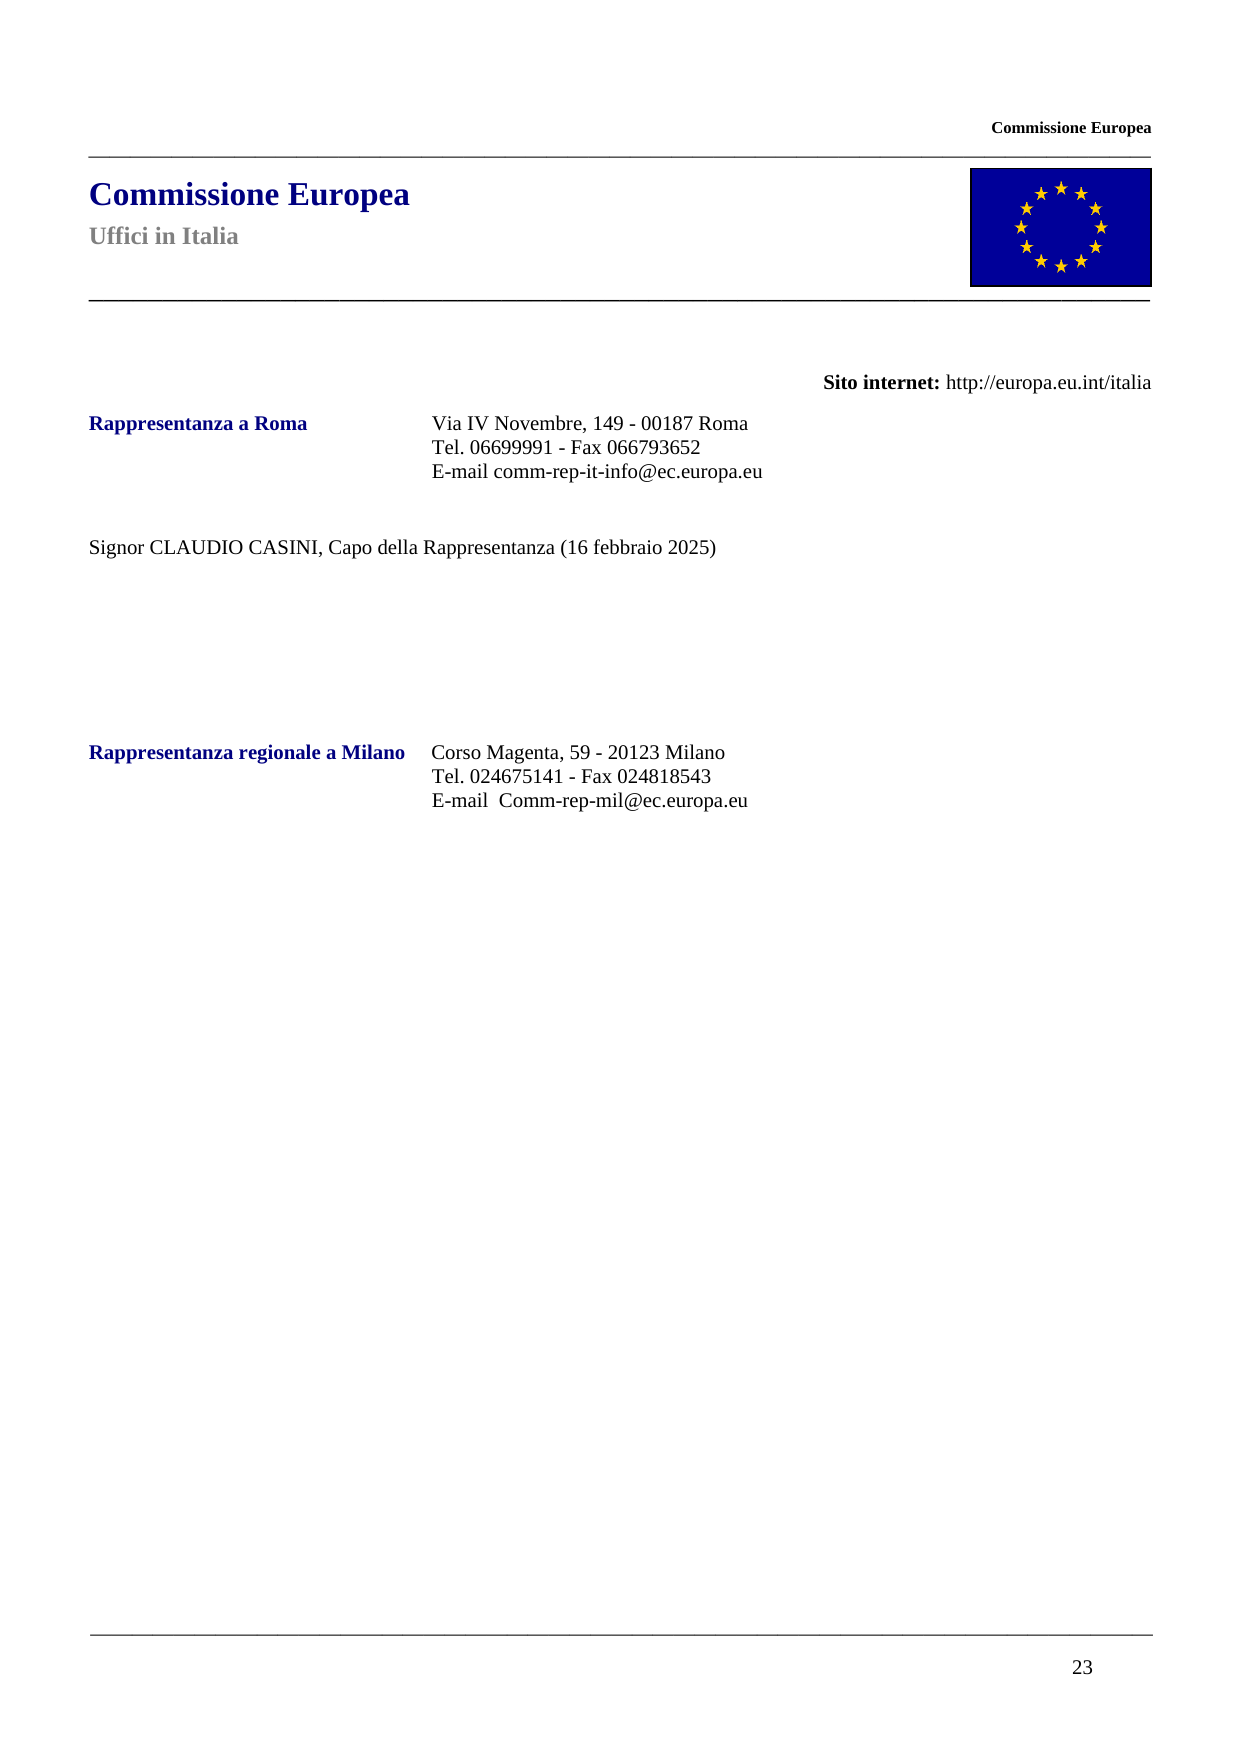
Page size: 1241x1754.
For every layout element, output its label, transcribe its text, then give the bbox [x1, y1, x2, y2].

text Uffici in Italia [89, 221, 970, 250]
text Tel. 024675141 - Fax 024818543 [89, 764, 1152, 788]
text ──────────────────────────────────────────────────────────────────────── [89, 288, 1152, 312]
text Sito internet: http://europa.eu.int/italia [89, 370, 1152, 394]
text Signor CLAUDIO CASINI, Capo della Rappresentanza (16 febbraio 2025) [89, 535, 1152, 559]
text Rappresentanza a Roma Via IV Novembre, 149 - 00187 Roma [89, 411, 1152, 435]
text Commissione Europea [89, 118, 1152, 137]
picture [972, 169, 1150, 285]
text E-mail Comm-rep-mil@ec.europa.eu [89, 788, 1152, 812]
text E-mail comm-rep-it-info@ec.europa.eu [89, 459, 1152, 483]
text Rappresentanza regionale a Milano Corso Magenta, 59 - 20123 Milano [89, 740, 1152, 764]
subtitle Commissione Europea [89, 175, 970, 213]
text Tel. 06699991 - Fax 066793652 [89, 435, 1152, 459]
